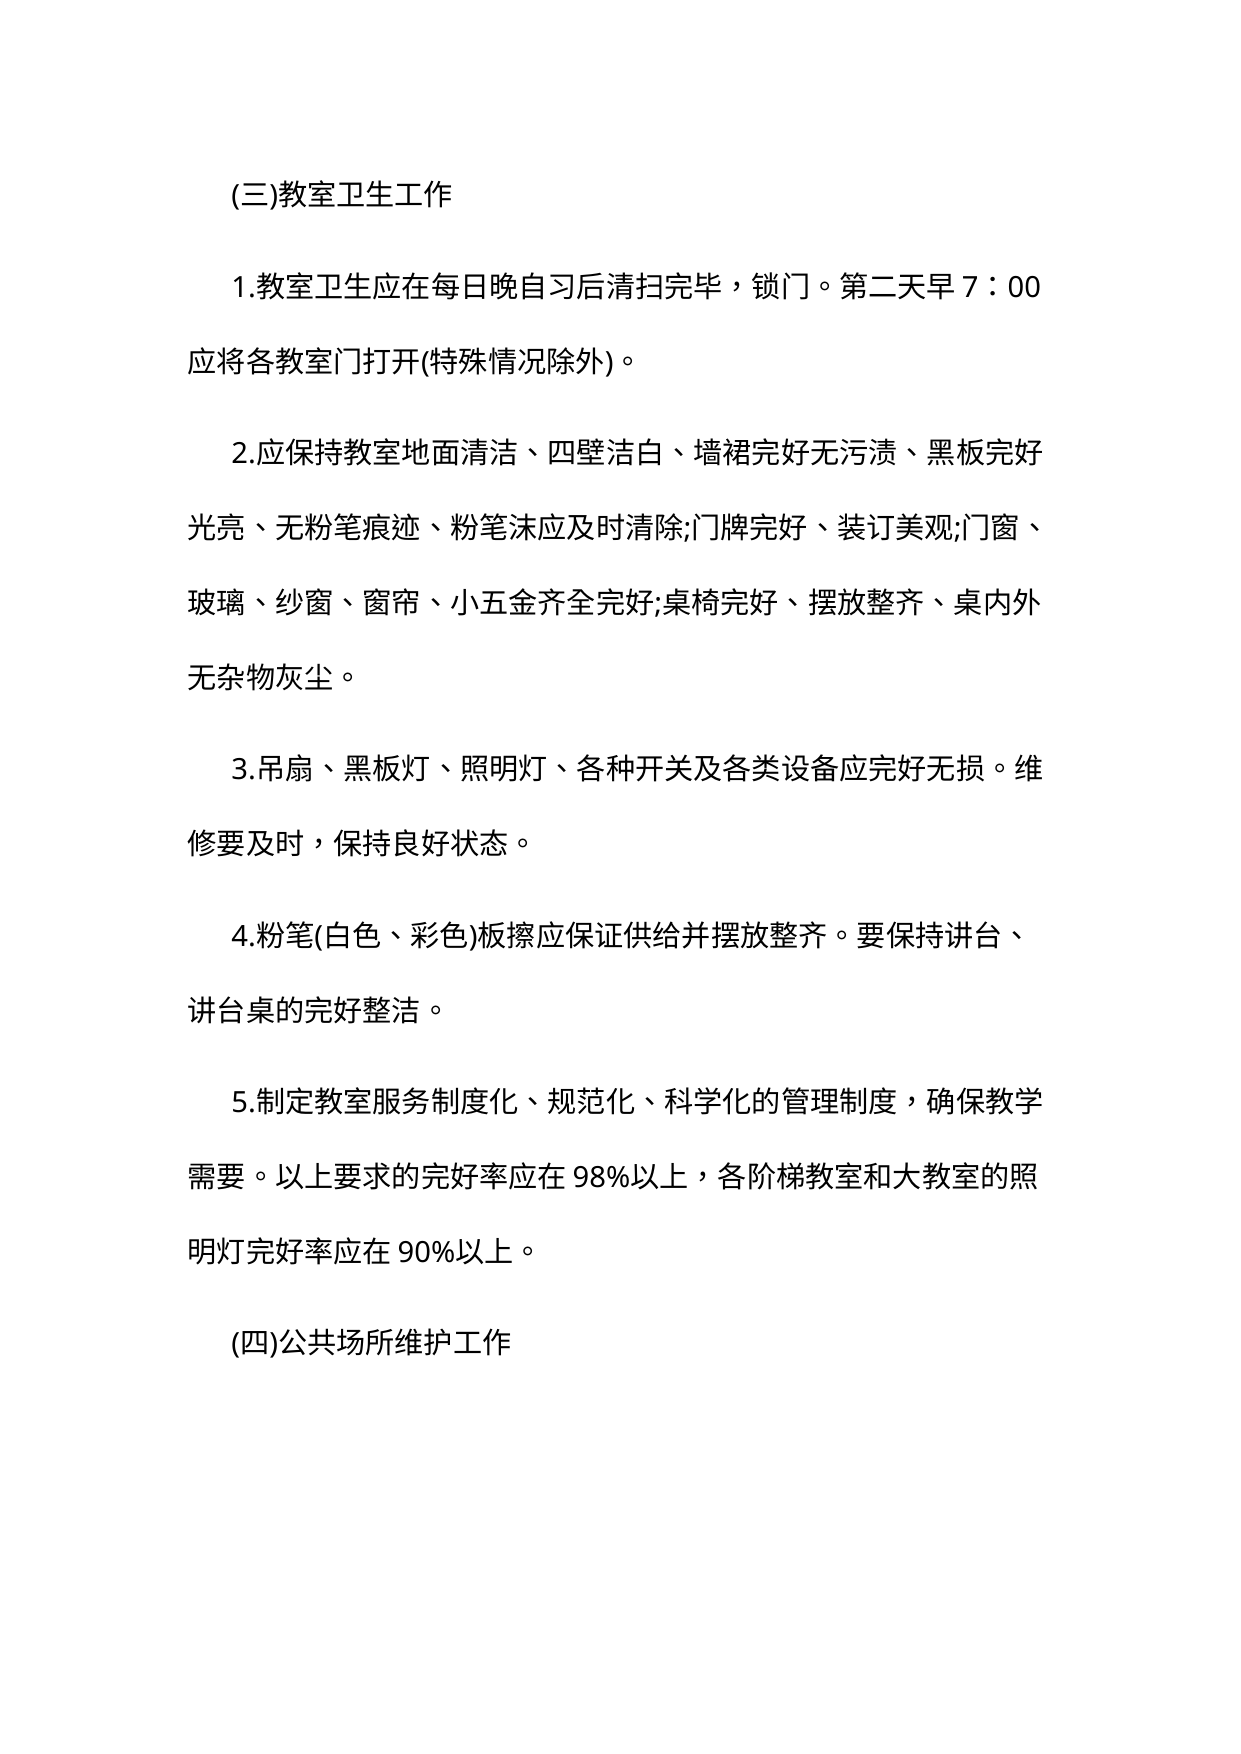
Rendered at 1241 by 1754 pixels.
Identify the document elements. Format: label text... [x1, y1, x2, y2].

text (三)教室卫生工作 [187, 162, 1053, 227]
text 1.教室卫生应在每日晚自习后清扫完毕，锁门。第二天早7：00应将各教室门打开(特殊情况除外)。 [187, 254, 1053, 393]
text (四)公共场所维护工作 [187, 1310, 1053, 1375]
text 5.制定教室服务制度化、规范化、科学化的管理制度，确保教学需要。以上要求的完好率应在98%以上，各阶梯教室和大教室的照明灯完好率应在90%以上。 [187, 1069, 1053, 1283]
text 4.粉笔(白色、彩色)板擦应保证供给并摆放整齐。要保持讲台、讲台桌的完好整洁。 [187, 902, 1053, 1042]
text 2.应保持教室地面清洁、四壁洁白、墙裙完好无污渍、黑板完好光亮、无粉笔痕迹、粉笔沫应及时清除;门牌完好、装订美观;门窗、玻璃、纱窗、窗帘、小五金齐全完好;桌椅完好、摆放整齐、桌内外无杂物灰尘。 [187, 420, 1053, 709]
text 3.吊扇、黑板灯、照明灯、各种开关及各类设备应完好无损。维修要及时，保持良好状态。 [187, 736, 1053, 876]
